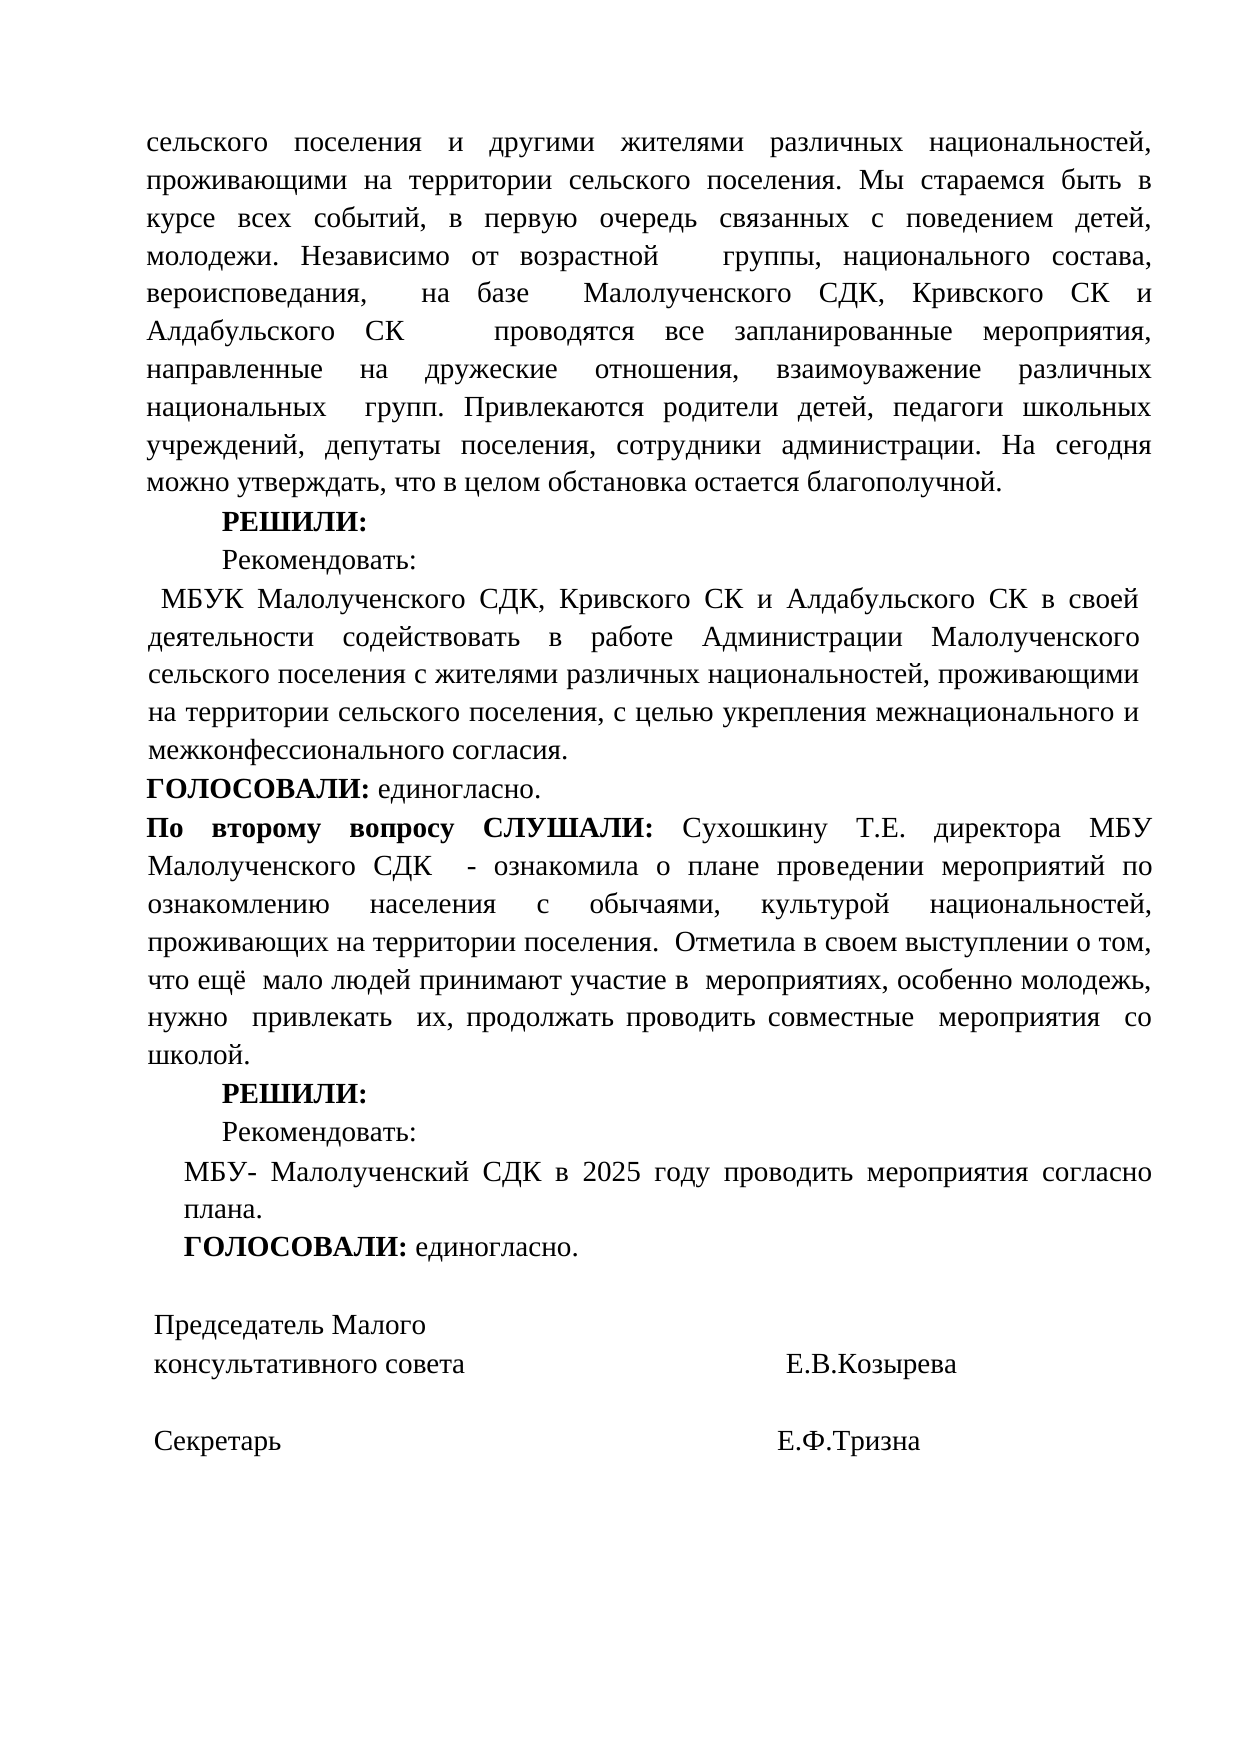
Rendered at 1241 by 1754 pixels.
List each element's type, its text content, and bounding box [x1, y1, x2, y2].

text МБУК Малолученского СДК, Кривского СК и Алдабульского СК в своей деятельности содействовать в работе Администрации Малолученского сельского поселения с жителями различных национальностей, проживающими на территории сельского поселения, с целью укрепления межнационального и межконфессионального согласия. [147, 581, 1140, 766]
text консультативного совета Е.В.Козырева [146, 1346, 1153, 1380]
text РЕШИЛИ: [222, 504, 1167, 537]
text Рекомендовать: [222, 542, 1153, 575]
text РЕШИЛИ: [222, 1077, 1167, 1110]
list ГОЛОСОВАЛИ: единогласно. [184, 1229, 1153, 1263]
text ГОЛОСОВАЛИ: единогласно. [146, 771, 1153, 805]
text Рекомендовать: [222, 1114, 1153, 1148]
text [146, 124, 1153, 498]
text Секретарь Е.Ф.Тризна [146, 1423, 1153, 1457]
list МБУ- Малолученский СДК в 2025 году проводить мероприятия согласно плана. [184, 1154, 1153, 1225]
text Председатель Малого [146, 1307, 1153, 1341]
text По второму вопросу СЛУШАЛИ: Сухошкину Т.Е. директора МБУ Малолученского СДК - ознакомила о плане проведении мероприятий по ознакомлению населения с обычаями, культурой национальностей, проживающих на территории поселения. Отметила в своем выступлении о том, что ещё мало людей принимают участие в мероприятиях, особенно молодежь, нужно привлекать их, продолжать проводить совместные мероприятия со школой. [146, 811, 1153, 1071]
